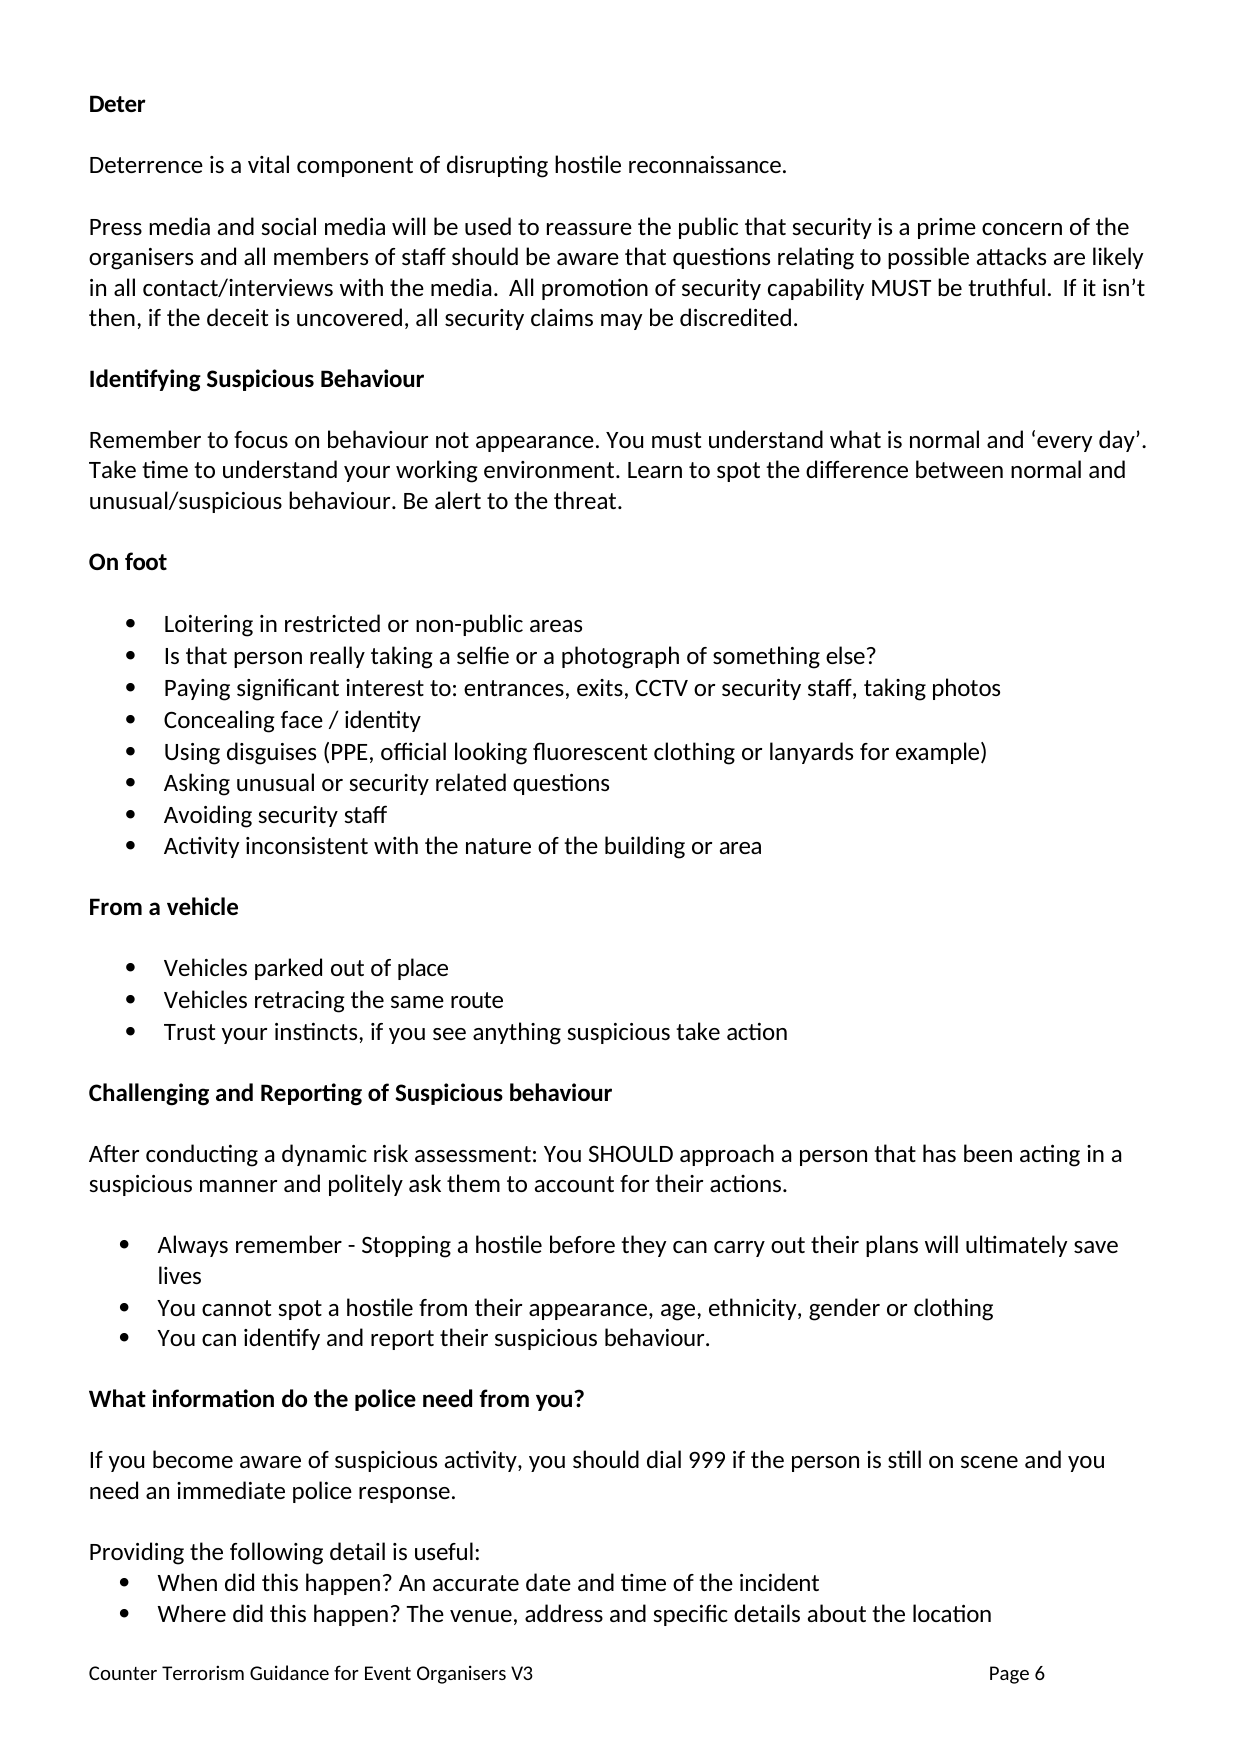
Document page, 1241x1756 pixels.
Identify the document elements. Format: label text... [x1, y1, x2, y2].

list Is that person really taking a selfie or a photograph of something else? [126, 639, 1201, 671]
list Concealing face / identity [126, 703, 1201, 734]
subtitle Deter [89, 88, 1201, 119]
subtitle Challenging and Reporting of Suspicious behaviour [89, 1077, 1201, 1107]
list Vehicles parked out of place [126, 952, 1201, 983]
list You cannot spot a hostile from their appearance, age, ethnicity, gender or clothing [120, 1291, 1201, 1322]
list Avoiding security staff [126, 798, 1201, 830]
text If you become aware of suspicious activity, you should dial 999 if the person is still on scene and you need an immediate police response. [89, 1444, 1151, 1506]
text Providing the following detail is useful: [89, 1536, 1201, 1566]
subtitle Identifying Suspicious Behaviour [89, 363, 1201, 394]
list Paying significant interest to: entrances, exits, CCTV or security staff, taking photos [126, 671, 1201, 703]
list Trust your instincts, if you see anything suspicious take action [126, 1014, 1201, 1046]
list Where did this happen? The venue, address and specific details about the location [120, 1598, 1201, 1629]
subtitle From a vehicle [89, 891, 1201, 922]
text After conducting a dynamic risk assessment: You SHOULD approach a person that has been acting in a suspicious manner and politely ask them to account for their actions. [89, 1138, 1201, 1199]
subtitle On foot [89, 546, 1201, 577]
list Activity inconsistent with the nature of the building or area [126, 830, 1201, 861]
subtitle What information do the police need from you? [89, 1383, 1201, 1414]
list Using disguises (PPE, official looking fluorescent clothing or lanyards for example) [126, 734, 1201, 766]
list Asking unusual or security related questions [126, 766, 1201, 798]
list Loitering in restricted or non-public areas [126, 607, 1201, 639]
text Deterrence is a vital component of disrupting hostile reconnaissance. [89, 149, 1201, 180]
list Always remember - Stopping a hostile before they can carry out their plans will ultimately save lives [120, 1229, 1120, 1291]
list You can identify and report their suspicious behaviour. [120, 1322, 1201, 1353]
text Remember to focus on behaviour not appearance. You must understand what is normal and ‘every day’. Take time to understand your working environment. Learn to spot the difference between normal and unusual/suspicious behaviour. Be alert to the threat. [89, 424, 1151, 516]
list When did this happen? An accurate date and time of the incident [120, 1566, 1201, 1598]
list Vehicles retracing the same route [126, 983, 1201, 1014]
text Press media and social media will be used to reassure the public that security is a prime concern of the organisers and all members of staff should be aware that questions relating to possible attacks are likely in all contact/interviews with the media. All promotion of security capability MUST be truthful. If it isn’t then, if the deceit is uncovered, all security claims may be discredited. [89, 211, 1151, 333]
